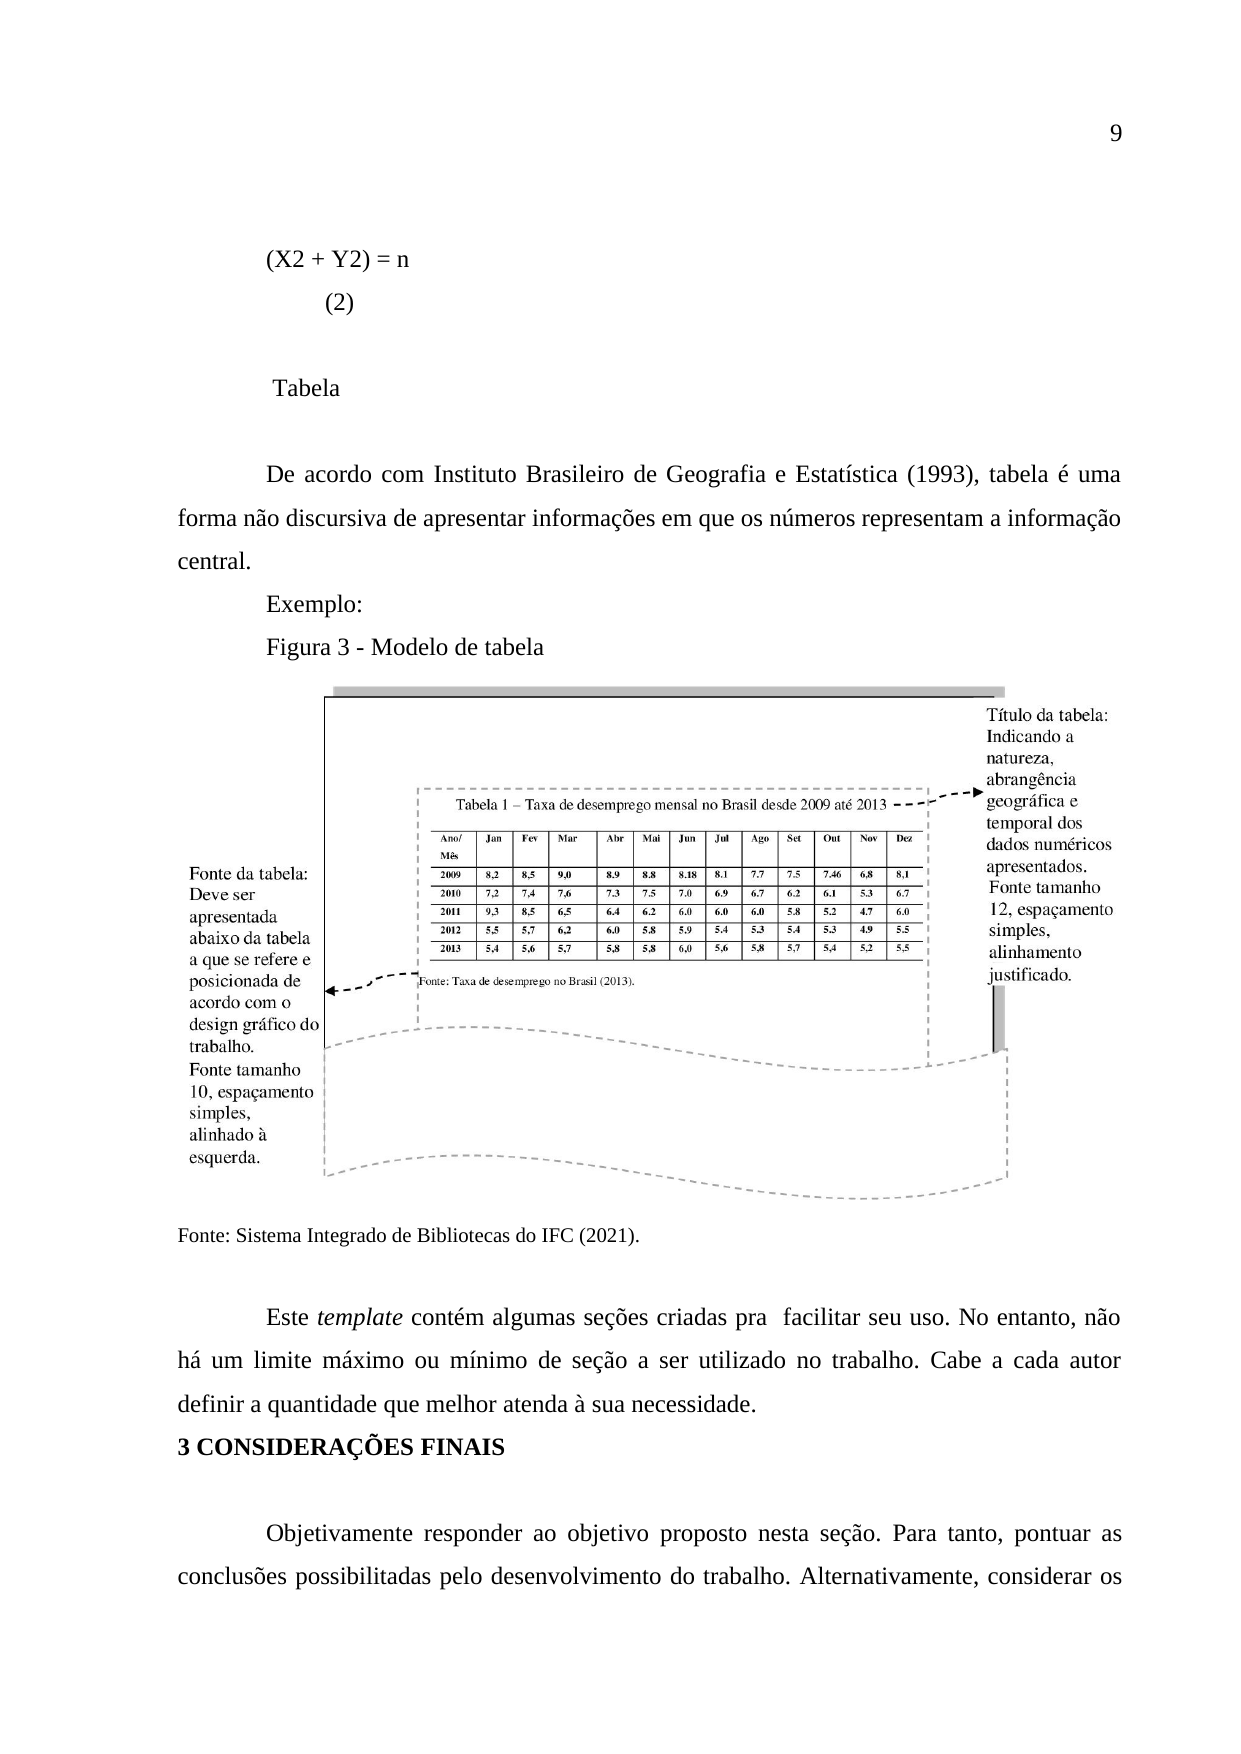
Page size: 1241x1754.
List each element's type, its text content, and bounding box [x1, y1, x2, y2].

text Tabela [177, 373, 1122, 402]
text Exemplo: [177, 589, 1122, 618]
text 3 CONSIDERAÇÕES FINAIS [177, 1432, 1122, 1461]
text Figura 3 - Modelo de tabela [177, 632, 1122, 661]
text Este template contém algumas seções criadas pra facilitar seu uso. No entanto, não há um limite máximo ou mínimo de seção a ser utilizado no trabalho. Cabe a cada autor definir a quantidade que melhor atenda à sua necessidade. [177, 1302, 1122, 1417]
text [177, 1518, 1122, 1590]
picture [177, 675, 1123, 1209]
text (X2 + Y2) = n (2) [177, 244, 1122, 316]
text De acordo com Instituto Brasileiro de Geografia e Estatística (1993), tabela é uma forma não discursiva de apresentar informações em que os números representam a informação central. [177, 459, 1122, 574]
text Fonte: Sistema Integrado de Bibliotecas do IFC (2021). [177, 1223, 1122, 1247]
